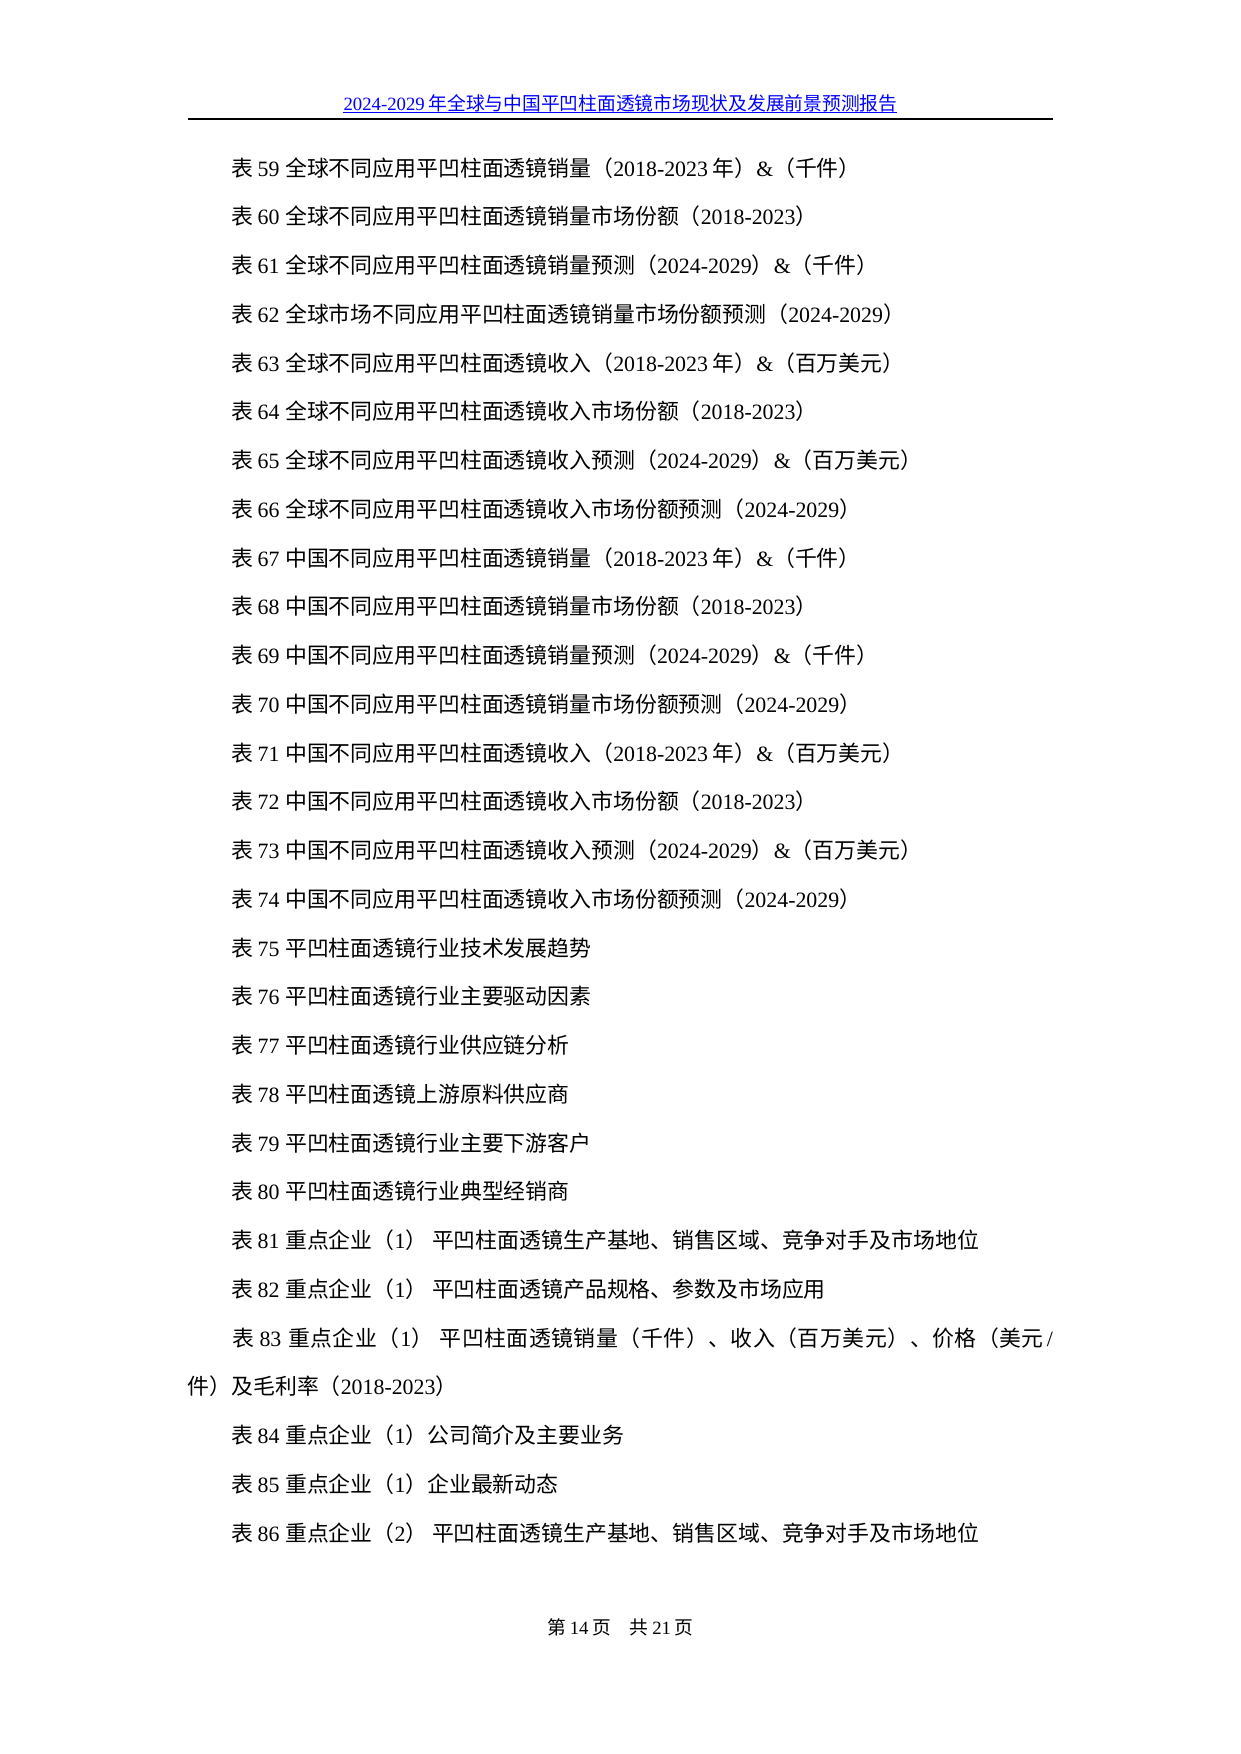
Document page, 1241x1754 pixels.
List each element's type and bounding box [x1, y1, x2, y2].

text [187, 150, 1053, 1548]
